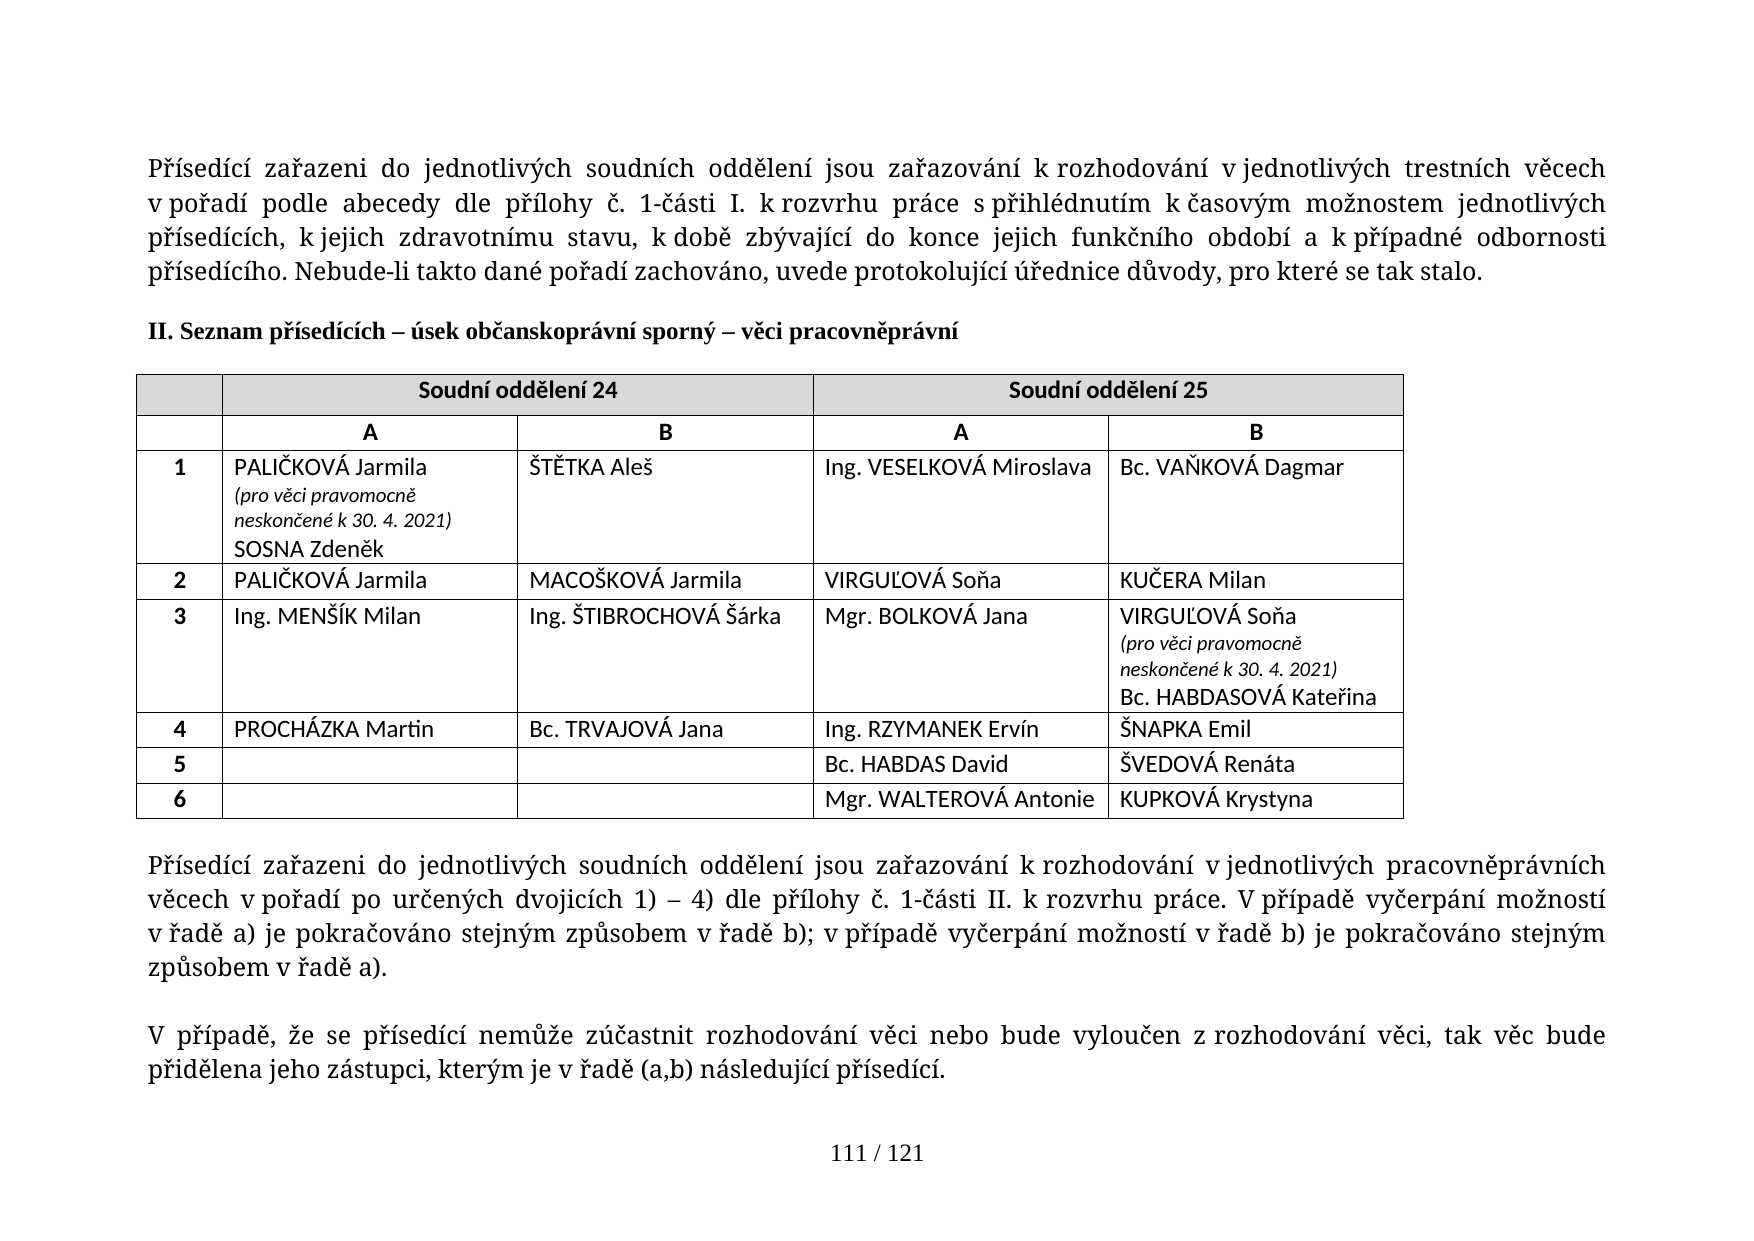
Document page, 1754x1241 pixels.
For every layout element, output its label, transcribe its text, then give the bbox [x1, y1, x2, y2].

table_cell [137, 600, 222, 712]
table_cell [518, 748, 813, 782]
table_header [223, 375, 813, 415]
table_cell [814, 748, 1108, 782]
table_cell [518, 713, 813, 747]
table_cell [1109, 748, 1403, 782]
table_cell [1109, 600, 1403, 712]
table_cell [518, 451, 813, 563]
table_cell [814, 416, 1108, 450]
text V případě, že se přísedící nemůže zúčastnit rozhodování věci nebo bude vyloučen z rozhodování věci, tak věc bude přidělena jeho zástupci, kterým je v řadě (a,b) následující přísedící. [148, 1018, 1606, 1086]
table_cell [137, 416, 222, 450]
text Přísedící zařazeni do jednotlivých soudních oddělení jsou zařazování k rozhodování v jednotlivých pracovněprávních věcech v pořadí po určených dvojicích 1) – 4) dle přílohy č. 1-části II. k rozvrhu práce. V případě vyčerpání možností v řadě a) je pokračováno stejným způsobem v řadě b); v případě vyčerpání možností v řadě b) je pokračováno stejným způsobem v řadě a). [148, 848, 1606, 984]
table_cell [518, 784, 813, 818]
text Přísedící zařazeni do jednotlivých soudních oddělení jsou zařazování k rozhodování v jednotlivých trestních věcech v pořadí podle abecedy dle přílohy č. 1-části I. k rozvrhu práce s přihlédnutím k časovým možnostem jednotlivých přísedících, k jejich zdravotnímu stavu, k době zbývající do konce jejich funkčního období a k případné odbornosti přísedícího. Nebude-li takto dané pořadí zachováno, uvede protokolující úřednice důvody, pro které se tak stalo. [148, 151, 1606, 287]
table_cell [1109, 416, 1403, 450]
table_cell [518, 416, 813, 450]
text II. Seznam přísedících – úsek občanskoprávní sporný – věci pracovněprávní [148, 316, 1606, 345]
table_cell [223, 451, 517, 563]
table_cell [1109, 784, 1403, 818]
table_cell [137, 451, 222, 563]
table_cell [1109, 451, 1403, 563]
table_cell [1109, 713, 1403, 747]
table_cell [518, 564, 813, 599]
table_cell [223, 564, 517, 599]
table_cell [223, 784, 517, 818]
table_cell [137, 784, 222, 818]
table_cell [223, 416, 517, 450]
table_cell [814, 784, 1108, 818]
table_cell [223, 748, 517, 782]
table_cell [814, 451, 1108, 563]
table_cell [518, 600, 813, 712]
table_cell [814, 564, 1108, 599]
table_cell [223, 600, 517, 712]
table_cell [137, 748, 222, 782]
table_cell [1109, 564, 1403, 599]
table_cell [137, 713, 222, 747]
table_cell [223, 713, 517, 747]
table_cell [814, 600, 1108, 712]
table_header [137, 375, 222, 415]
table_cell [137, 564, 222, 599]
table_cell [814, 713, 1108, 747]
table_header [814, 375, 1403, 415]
